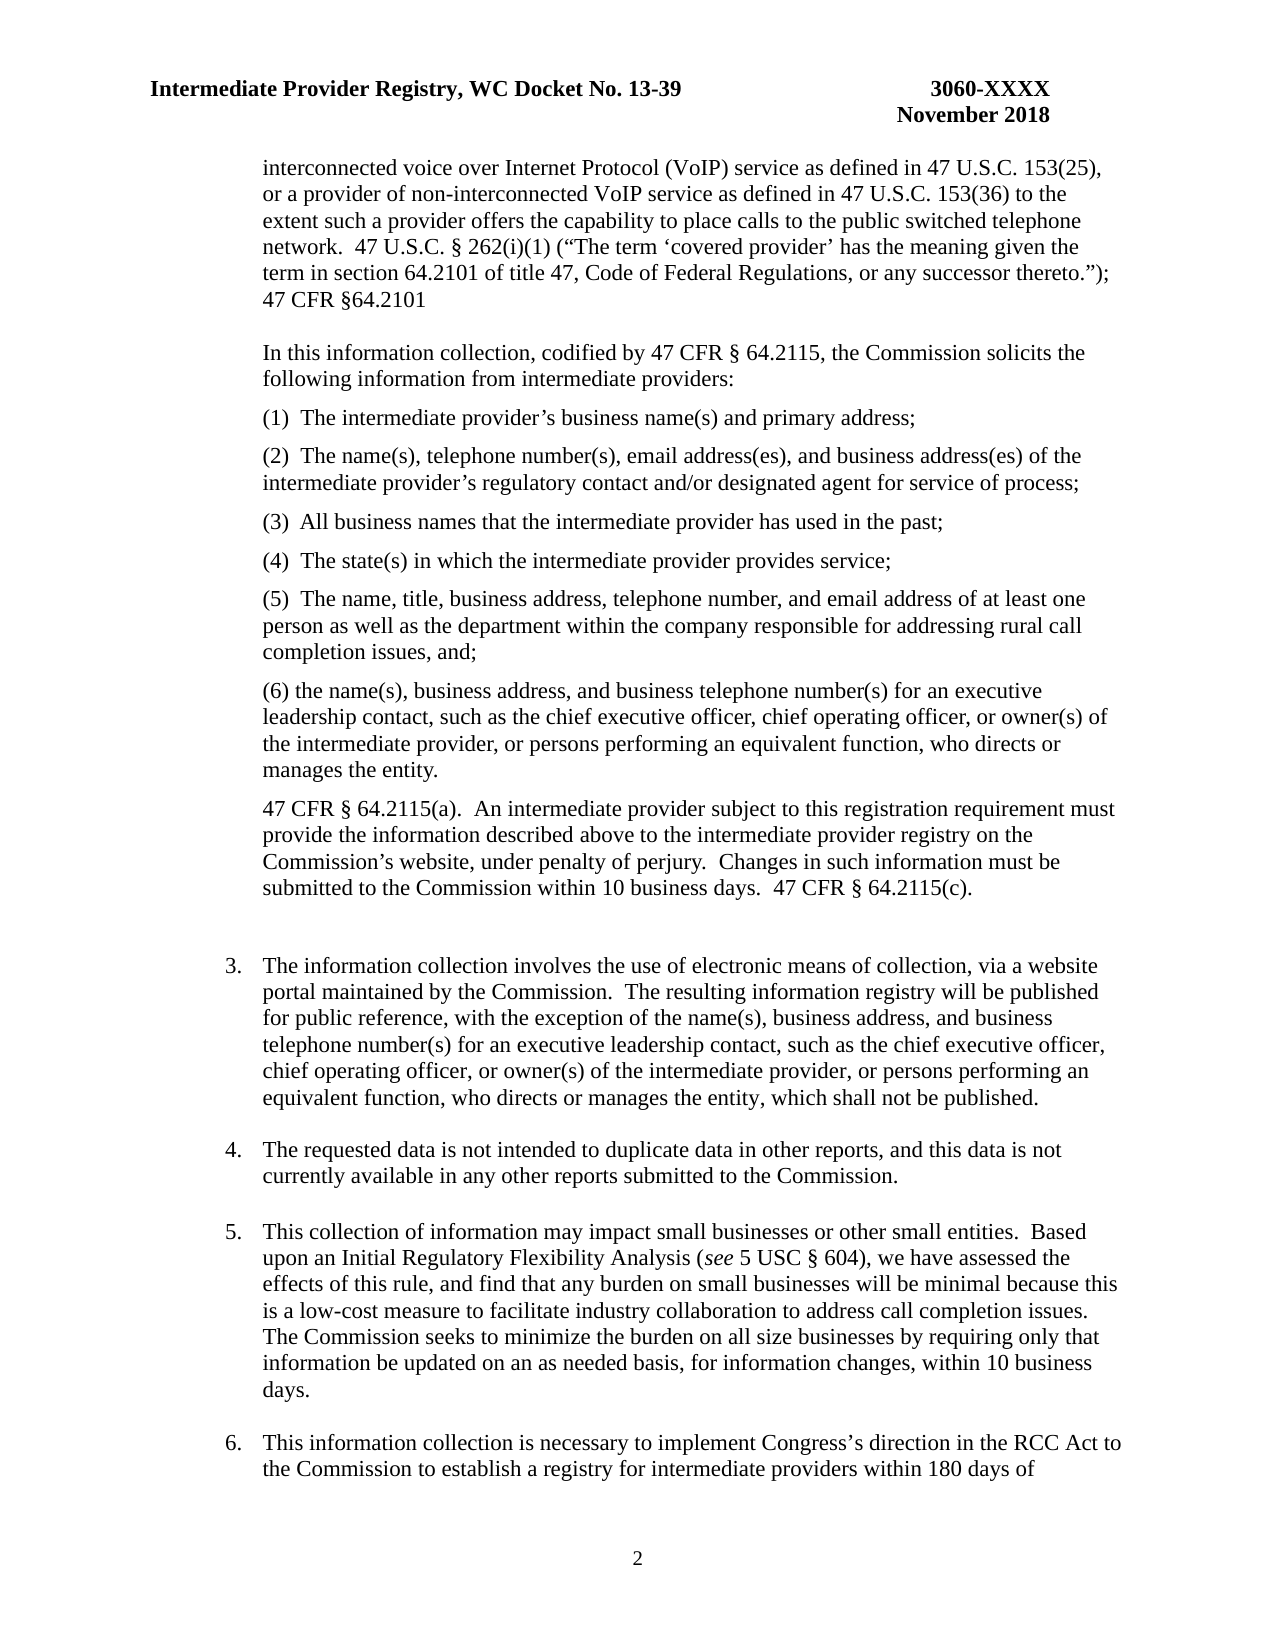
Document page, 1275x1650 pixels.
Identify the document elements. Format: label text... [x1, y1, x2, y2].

list The requested data is not intended to duplicate data in other reports, and this data is not currently available in any other reports submitted to the Commission. [225, 1136, 1125, 1189]
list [225, 1428, 1125, 1481]
list (6) the name(s), business address, and business telephone number(s) for an executive leadership contact, such as the chief executive officer, chief operating officer, or owner(s) of the intermediate provider, or persons performing an equivalent function, who directs or manages the entity. [262, 677, 1125, 782]
list (3) All business names that the intermediate provider has used in the past; [262, 508, 1125, 534]
list 47 CFR § 64.2115(a). An intermediate provider subject to this registration requirement must provide the information described above to the intermediate provider registry on the Commission’s website, under penalty of perjury. Changes in such information must be submitted to the Commission within 10 business days. 47 CFR § 64.2115(c). [262, 795, 1125, 900]
list (2) The name(s), telephone number(s), email address(es), and business address(es) of the intermediate provider’s regulatory contact and/or designated agent for service of process; [262, 443, 1125, 495]
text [262, 154, 1125, 312]
list (5) The name, title, business address, telephone number, and email address of at least one person as well as the department within the company responsible for addressing rural call completion issues, and; [262, 586, 1125, 664]
list This collection of information may impact small businesses or other small entities. Based upon an Initial Regulatory Flexibility Analysis (see 5 USC § 604), we have assessed the effects of this rule, and find that any burden on small businesses will be minimal because this is a low-cost measure to facilitate industry collaboration to address call completion issues. The Commission seeks to minimize the burden on all size businesses by requiring only that information be updated on an as needed basis, for information changes, within 10 business days. [225, 1218, 1125, 1402]
list (4) The state(s) in which the intermediate provider provides service; [262, 547, 1125, 573]
list The information collection involves the use of electronic means of collection, via a website portal maintained by the Commission. The resulting information registry will be published for public reference, with the exception of the name(s), business address, and business telephone number(s) for an executive leadership contact, such as the chief executive officer, chief operating officer, or owner(s) of the intermediate provider, or persons performing an equivalent function, who directs or manages the entity, which shall not be published. [225, 952, 1125, 1110]
list In this information collection, codified by 47 CFR § 64.2115, the Commission solicits the following information from intermediate providers: [262, 338, 1125, 391]
list (1) The intermediate provider’s business name(s) and primary address; [262, 404, 1125, 430]
